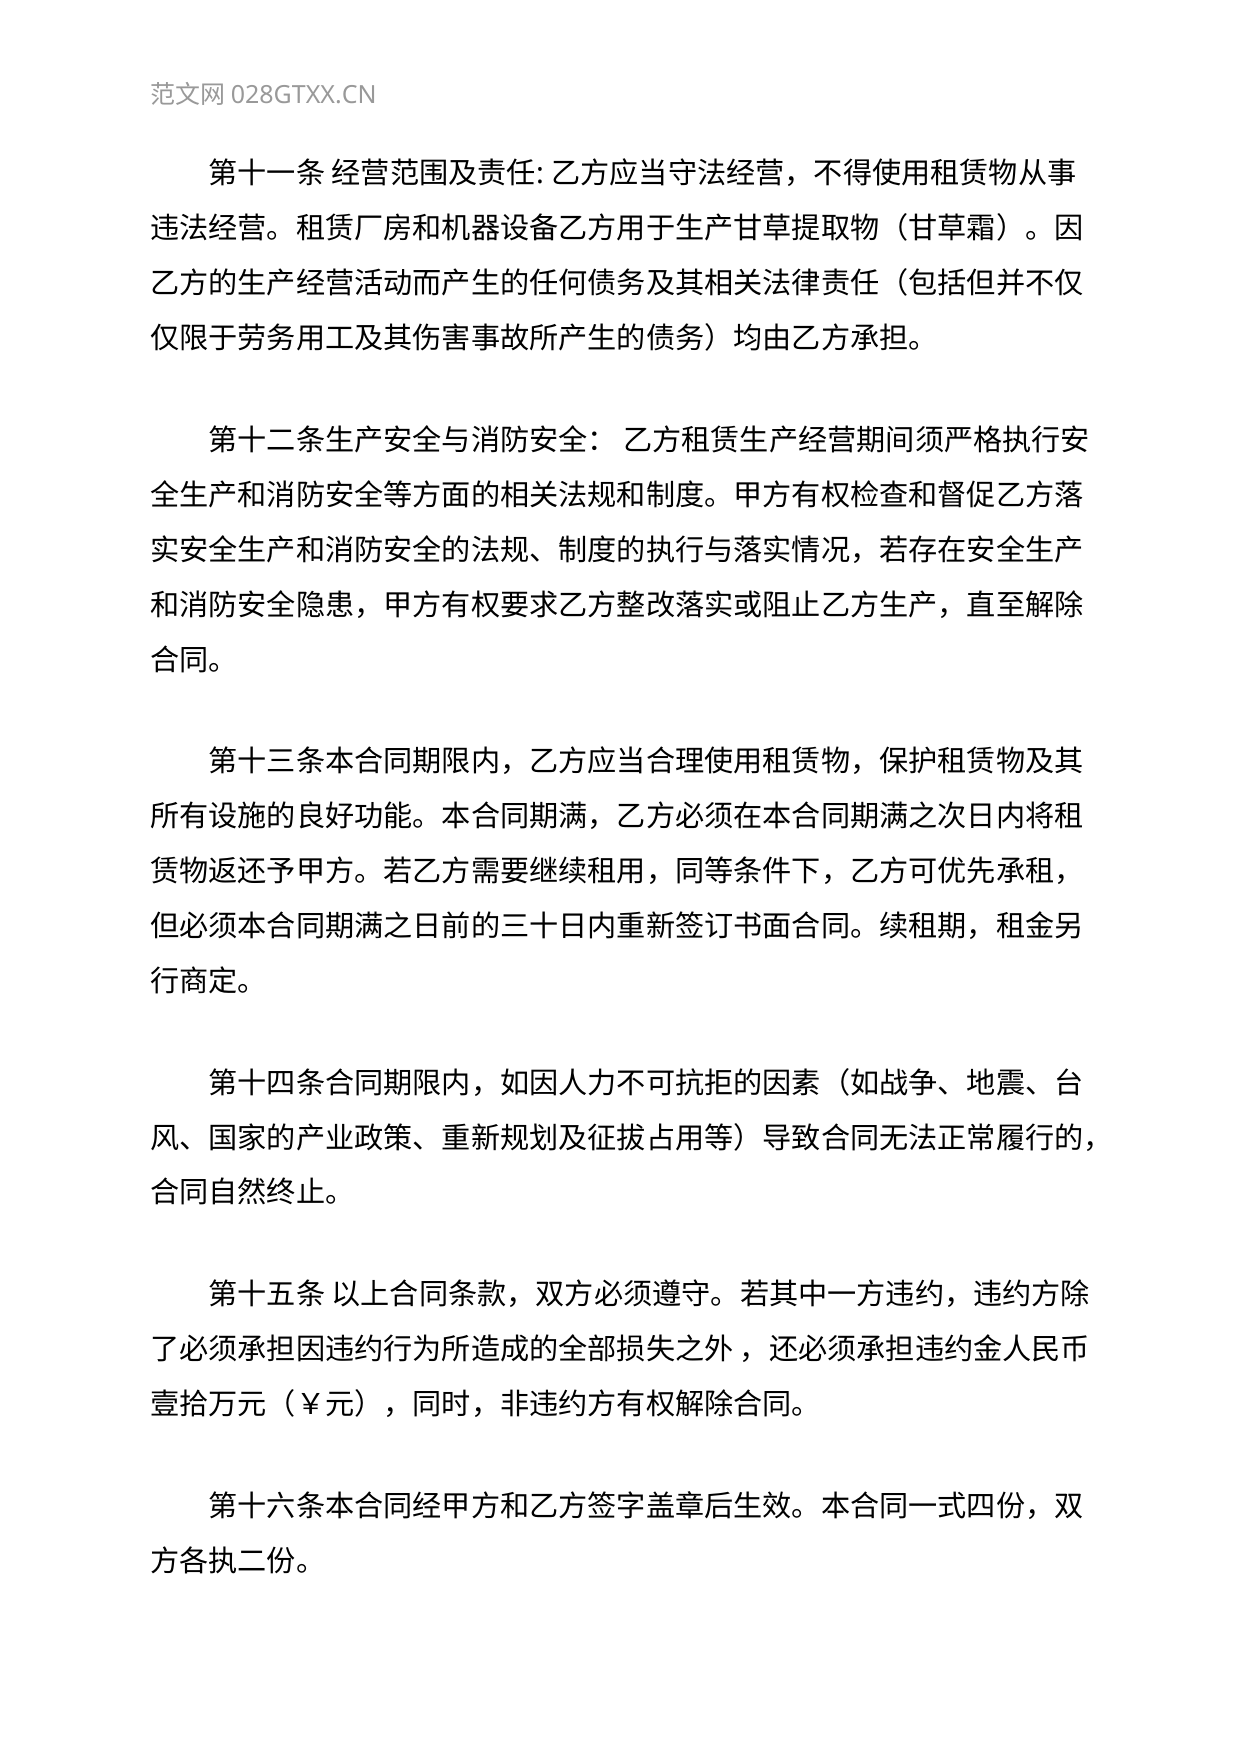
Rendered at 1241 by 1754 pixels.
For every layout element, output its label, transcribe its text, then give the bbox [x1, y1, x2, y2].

text 第十五条 以上合同条款，双方必须遵守。若其中一方违约，违约方除了必须承担因违约行为所造成的全部损失之外 ，还必须承担违约金人民币壹拾万元（￥元），同时，非违约方有权解除合同。 [150, 1271, 1090, 1423]
text 第十一条 经营范围及责任: 乙方应当守法经营，不得使用租赁物从事违法经营。租赁厂房和机器设备乙方用于生产甘草提取物（甘草霜）。因乙方的生产经营活动而产生的任何债务及其相关法律责任（包括但并不仅仅限于劳务用工及其伤害事故所产生的债务）均由乙方承担。 [150, 150, 1090, 357]
text 第十六条本合同经甲方和乙方签字盖章后生效。本合同一式四份，双方各执二份。 [150, 1482, 1090, 1579]
text 第十二条生产安全与消防安全： 乙方租赁生产经营期间须严格执行安全生产和消防安全等方面的相关法规和制度。甲方有权检查和督促乙方落实安全生产和消防安全的法规、制度的执行与落实情况，若存在安全生产和消防安全隐患，甲方有权要求乙方整改落实或阻止乙方生产，直至解除合同。 [150, 417, 1090, 678]
text 第十四条合同期限内，如因人力不可抗拒的因素（如战争、地震、台风、国家的产业政策、重新规划及征拔占用等）导致合同无法正常履行的，合同自然终止。 [150, 1059, 1090, 1211]
text 第十三条本合同期限内，乙方应当合理使用租赁物，保护租赁物及其所有设施的良好功能。本合同期满，乙方必须在本合同期满之次日内将租赁物返还予甲方。若乙方需要继续租用，同等条件下，乙方可优先承租，但必须本合同期满之日前的三十日内重新签订书面合同。续租期，租金另行商定。 [150, 738, 1090, 1000]
